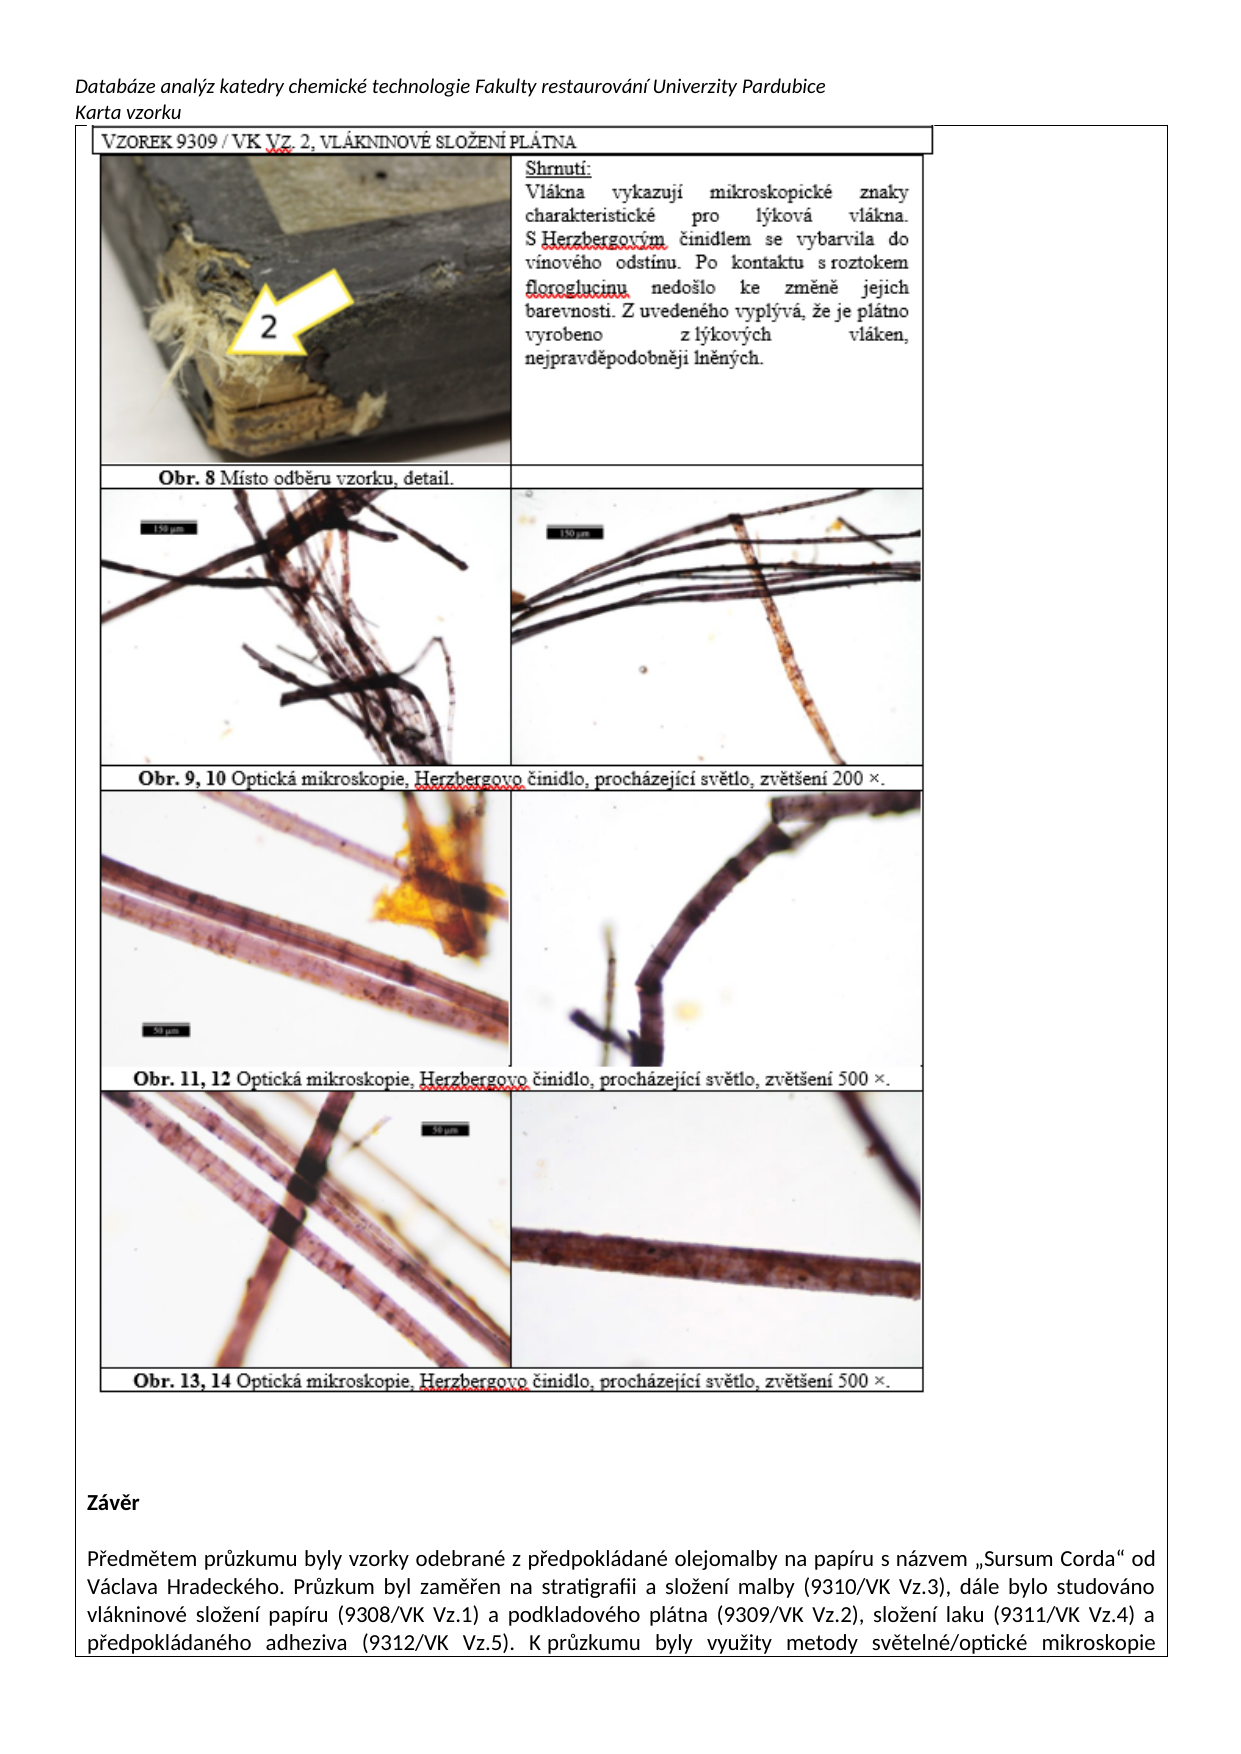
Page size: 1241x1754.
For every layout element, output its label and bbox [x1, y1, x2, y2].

table_cell [76, 126, 1167, 1656]
picture [86, 125, 935, 1404]
